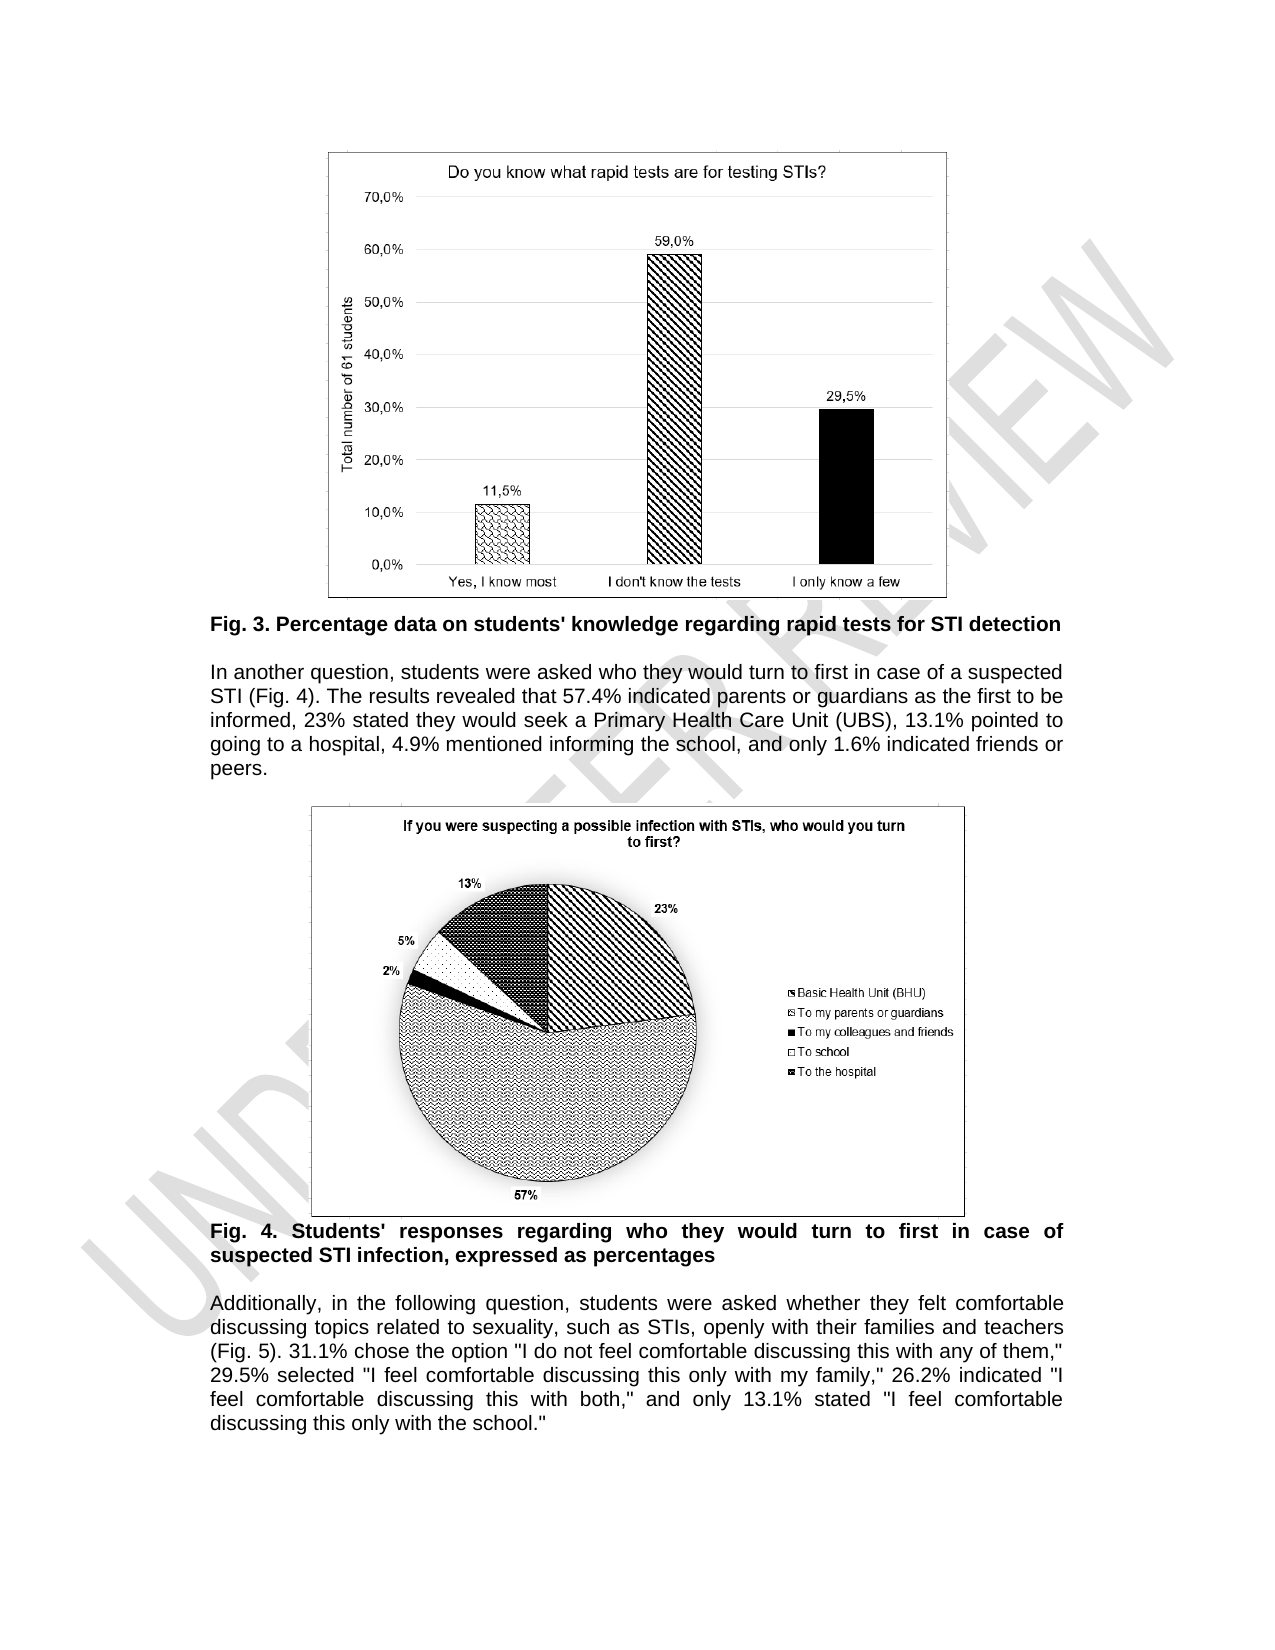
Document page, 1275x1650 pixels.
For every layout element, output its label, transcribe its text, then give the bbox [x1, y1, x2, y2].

picture [325, 150, 950, 600]
text Fig. 3. Percentage data on students' knowledge regarding rapid tests for STI detection [210, 612, 1065, 636]
text Additionally, in the following question, students were asked whether they felt comfortable discussing topics related to sexuality, such as STIs, openly with their families and teachers (Fig. 5). 31.1% chose the option "I do not feel comfortable discussing this with any of them," 29.5% selected "I feel comfortable discussing this only with my family," 26.2% indicated "I feel comfortable discussing this with both," and only 13.1% stated "I feel comfortable discussing this only with the school." [210, 1291, 1065, 1434]
text In another question, students were asked who they would turn to first in case of a suspected STI (Fig. 4). The results revealed that 57.4% indicated parents or guardians as the first to be informed, 23% stated they would seek a Primary Health Care Unit (UBS), 13.1% pointed to going to a hospital, 4.9% mentioned informing the school, and only 1.6% indicated friends or peers. [210, 660, 1065, 779]
picture [308, 803, 967, 1219]
text Fig. 4. Students' responses regarding who they would turn to first in case of suspected STI infection, expressed as percentages [210, 1219, 1065, 1267]
